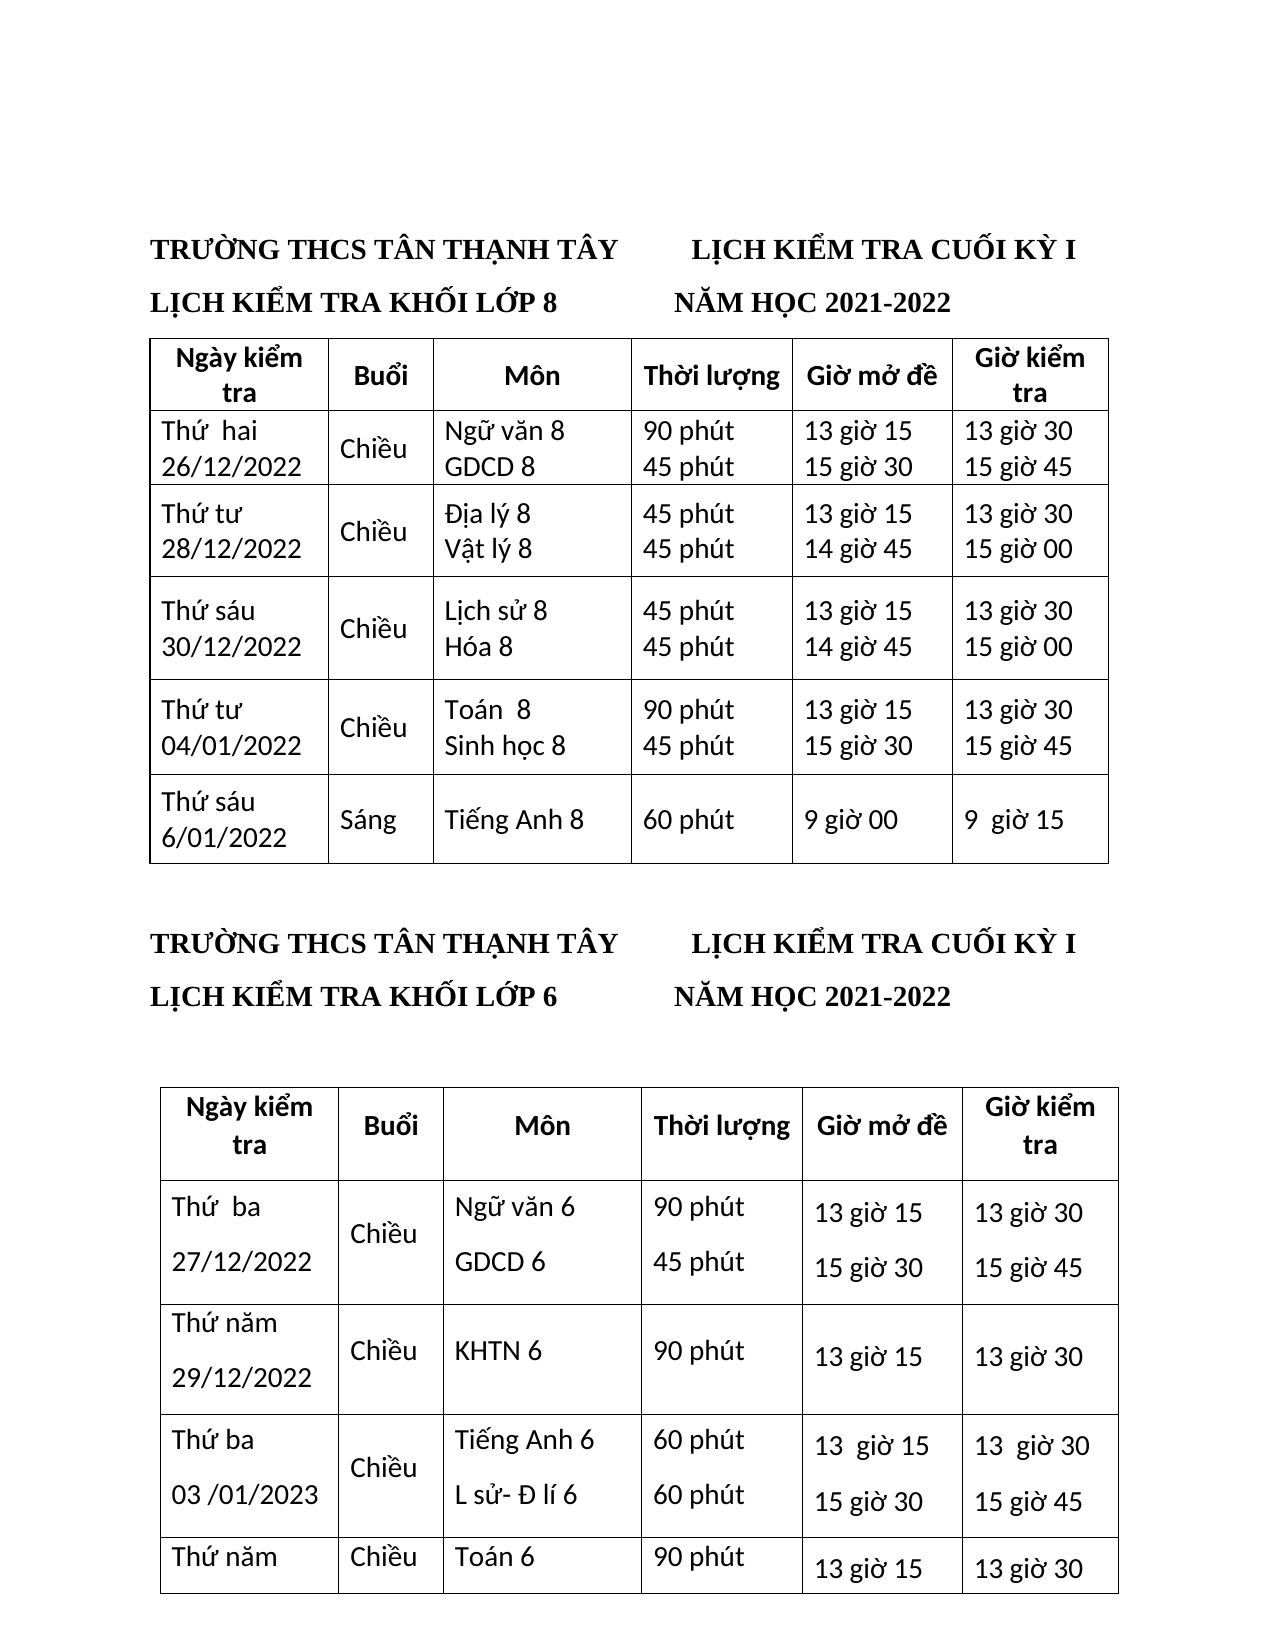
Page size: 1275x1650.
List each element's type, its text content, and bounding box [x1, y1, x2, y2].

table_cell 13 giờ 15 [803, 1305, 962, 1414]
table_header Giờ mở đề [803, 1088, 962, 1180]
table_cell 90 phút 45 phút [632, 411, 792, 484]
table_cell Chiều [339, 1305, 443, 1414]
table_cell 13 giờ 30 15 giờ 45 [953, 680, 1108, 774]
table_cell 90 phút 45 phút [642, 1181, 802, 1303]
table_header Ngày kiểm tra [161, 1088, 338, 1180]
table_cell 13 giờ 30 15 giờ 00 [953, 577, 1108, 679]
table_header Ngày kiểm tra [151, 339, 328, 410]
table_cell Ngữ văn 6 GDCD 6 [444, 1181, 641, 1303]
table_cell 90 phút [642, 1538, 802, 1592]
table_header Môn [444, 1088, 641, 1180]
table_cell 13 giờ 15 15 giờ 30 [803, 1181, 962, 1303]
table_cell 9 giờ 00 [793, 775, 952, 863]
table_cell Toán 6 [444, 1538, 641, 1592]
table_cell Chiều [339, 1181, 443, 1303]
table_cell 13 giờ 30 15 giờ 45 [963, 1181, 1118, 1303]
table_cell 13 giờ 30 15 giờ 45 [953, 411, 1108, 484]
table_cell Toán 8 Sinh học 8 [434, 680, 631, 774]
table_cell Thứ tư 28/12/2022 [151, 485, 328, 576]
table_cell 90 phút 45 phút [632, 680, 792, 774]
table_cell 60 phút [632, 775, 792, 863]
text LỊCH KIỂM TRA KHỐI LỚP 6 NĂM HỌC 2021-2022 [150, 979, 1137, 1012]
table_cell Thứ ba 27/12/2022 [161, 1181, 338, 1303]
table_cell 90 phút [642, 1305, 802, 1414]
table_cell Tiếng Anh 6 L sử- Đ lí 6 [444, 1415, 641, 1537]
text TRƯỜNG THCS TÂN THẠNH TÂY LỊCH KIỂM TRA CUỐI KỲ I [150, 926, 1137, 959]
table_cell Thứ hai 26/12/2022 [151, 411, 328, 484]
table_cell 13 giờ 15 15 giờ 30 [793, 680, 952, 774]
table_cell 13 giờ 30 15 giờ 00 [953, 485, 1108, 576]
table_cell Chiều [329, 411, 433, 484]
table_cell 45 phút 45 phút [632, 577, 792, 679]
table_cell 60 phút 60 phút [642, 1415, 802, 1537]
table_cell Lịch sử 8 Hóa 8 [434, 577, 631, 679]
table_cell Thứ ba 03 /01/2023 [161, 1415, 338, 1537]
table_cell Tiếng Anh 8 [434, 775, 631, 863]
table_cell Chiều [329, 680, 433, 774]
table_header Thời lượng [642, 1088, 802, 1180]
table_cell 9 giờ 15 [953, 775, 1108, 863]
table_cell Sáng [329, 775, 433, 863]
table_header Giờ mở đề [793, 339, 952, 410]
table_header Môn [434, 339, 631, 410]
table_header Thời lượng [632, 339, 792, 410]
table_cell 13 giờ 15 15 giờ 30 [803, 1415, 962, 1537]
table_cell Chiều [329, 485, 433, 576]
table_header Buổi [339, 1088, 443, 1180]
table_cell Thứ sáu 6/01/2022 [151, 775, 328, 863]
text TRƯỜNG THCS TÂN THẠNH TÂY LỊCH KIỂM TRA CUỐI KỲ I [150, 232, 1137, 266]
table_header Giờ kiểm tra [963, 1088, 1118, 1180]
table_cell 45 phút 45 phút [632, 485, 792, 576]
table_cell 13 giờ 30 [963, 1305, 1118, 1414]
table_cell Ngữ văn 8 GDCD 8 [434, 411, 631, 484]
table_cell Thứ năm 29/12/2022 [161, 1305, 338, 1414]
table_cell Chiều [339, 1415, 443, 1537]
table_cell 13 giờ 15 14 giờ 45 [793, 485, 952, 576]
table_cell KHTN 6 [444, 1305, 641, 1414]
table_cell 13 giờ 15 [803, 1538, 962, 1592]
table_cell Thứ sáu 30/12/2022 [151, 577, 328, 679]
table_cell 13 giờ 30 15 giờ 45 [963, 1415, 1118, 1537]
text LỊCH KIỂM TRA KHỐI LỚP 8 NĂM HỌC 2021-2022 [150, 285, 1137, 319]
table_header Buổi [329, 339, 433, 410]
table_cell Chiều [339, 1538, 443, 1592]
table_cell Thứ năm 05/01/2023 [161, 1538, 338, 1592]
table_header Giờ kiểm tra [953, 339, 1108, 410]
table_cell 13 giờ 15 15 giờ 30 [793, 411, 952, 484]
table_cell Địa lý 8 Vật lý 8 [434, 485, 631, 576]
table_cell 13 giờ 15 14 giờ 45 [793, 577, 952, 679]
table_cell 13 giờ 30 [963, 1538, 1118, 1592]
table_cell Thứ tư 04/01/2022 [151, 680, 328, 774]
table_cell Chiều [329, 577, 433, 679]
